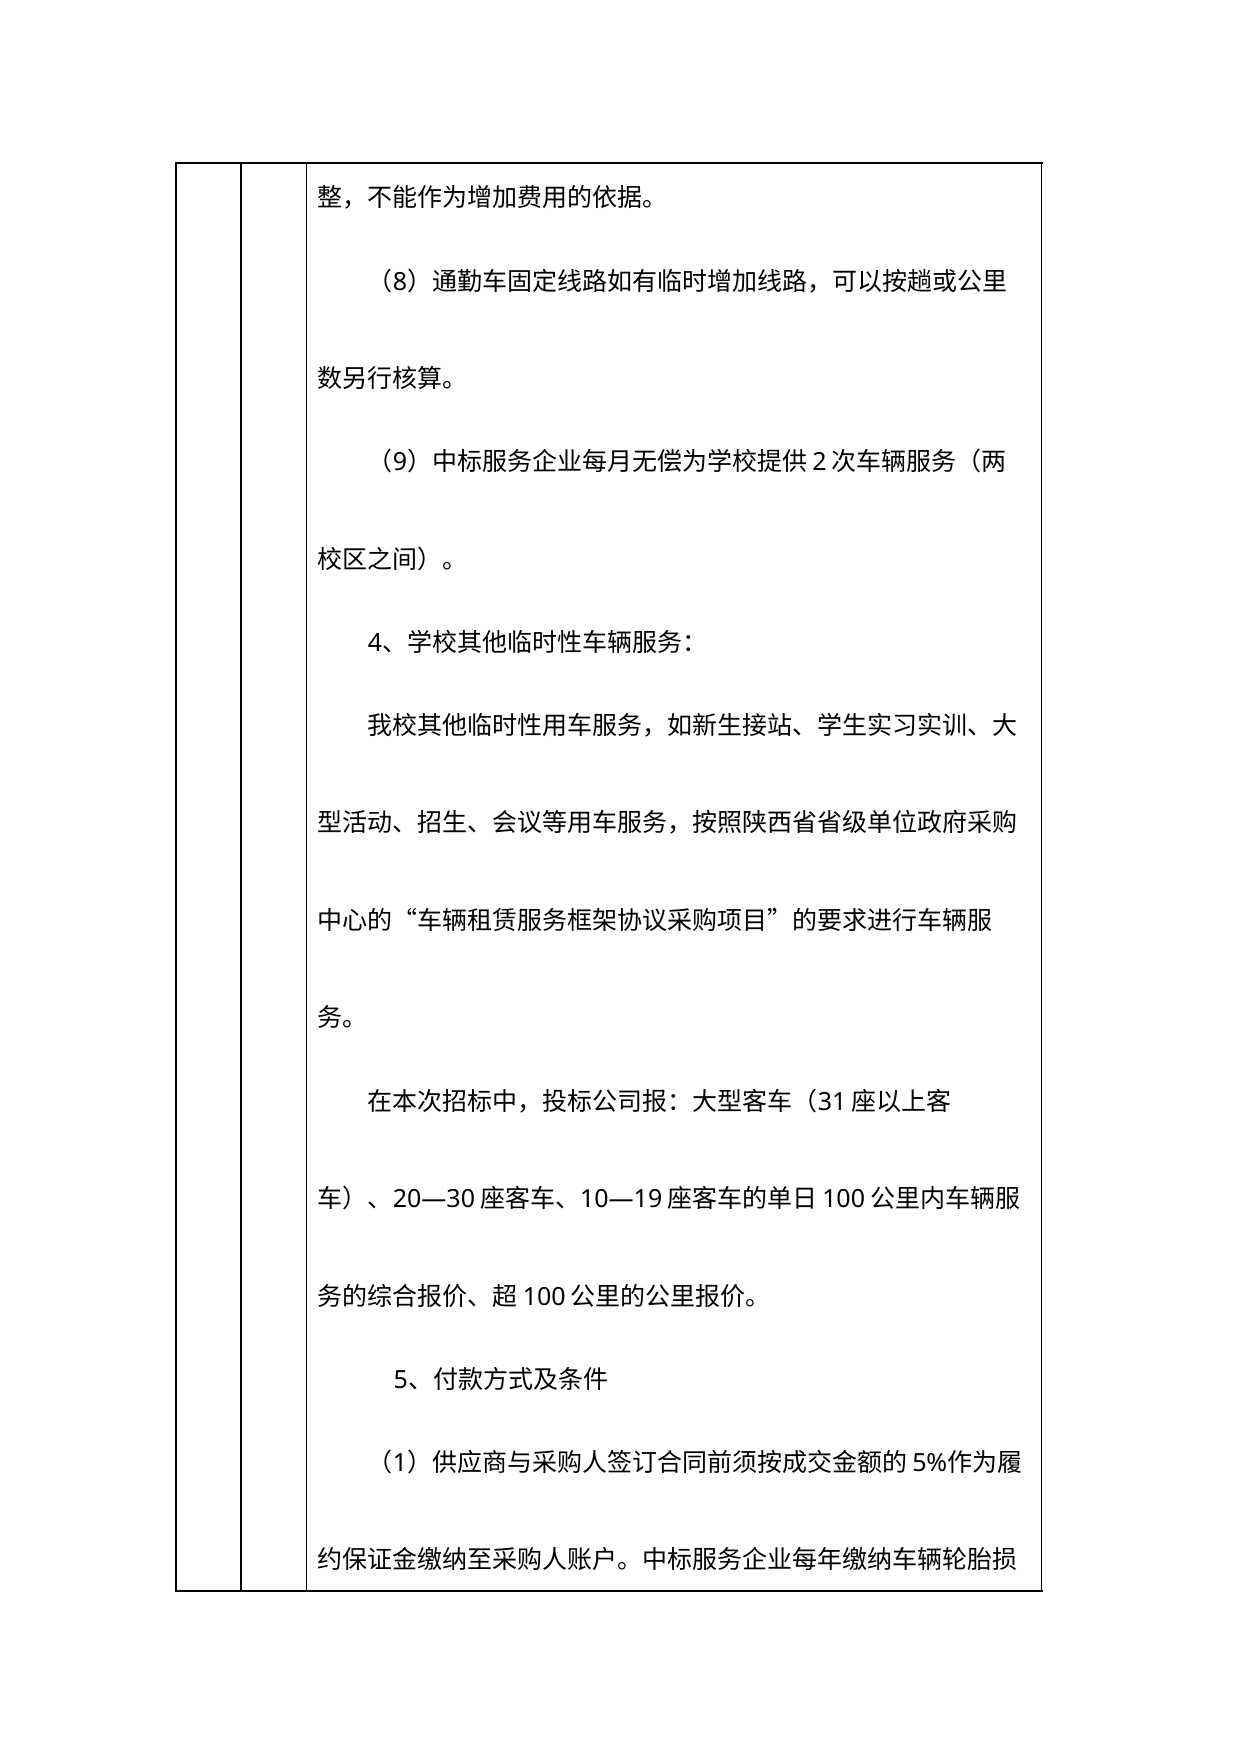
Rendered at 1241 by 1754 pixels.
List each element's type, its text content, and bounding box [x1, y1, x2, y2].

table_cell [177, 164, 240, 1590]
table_cell 5 [242, 164, 306, 1590]
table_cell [307, 164, 1041, 1590]
